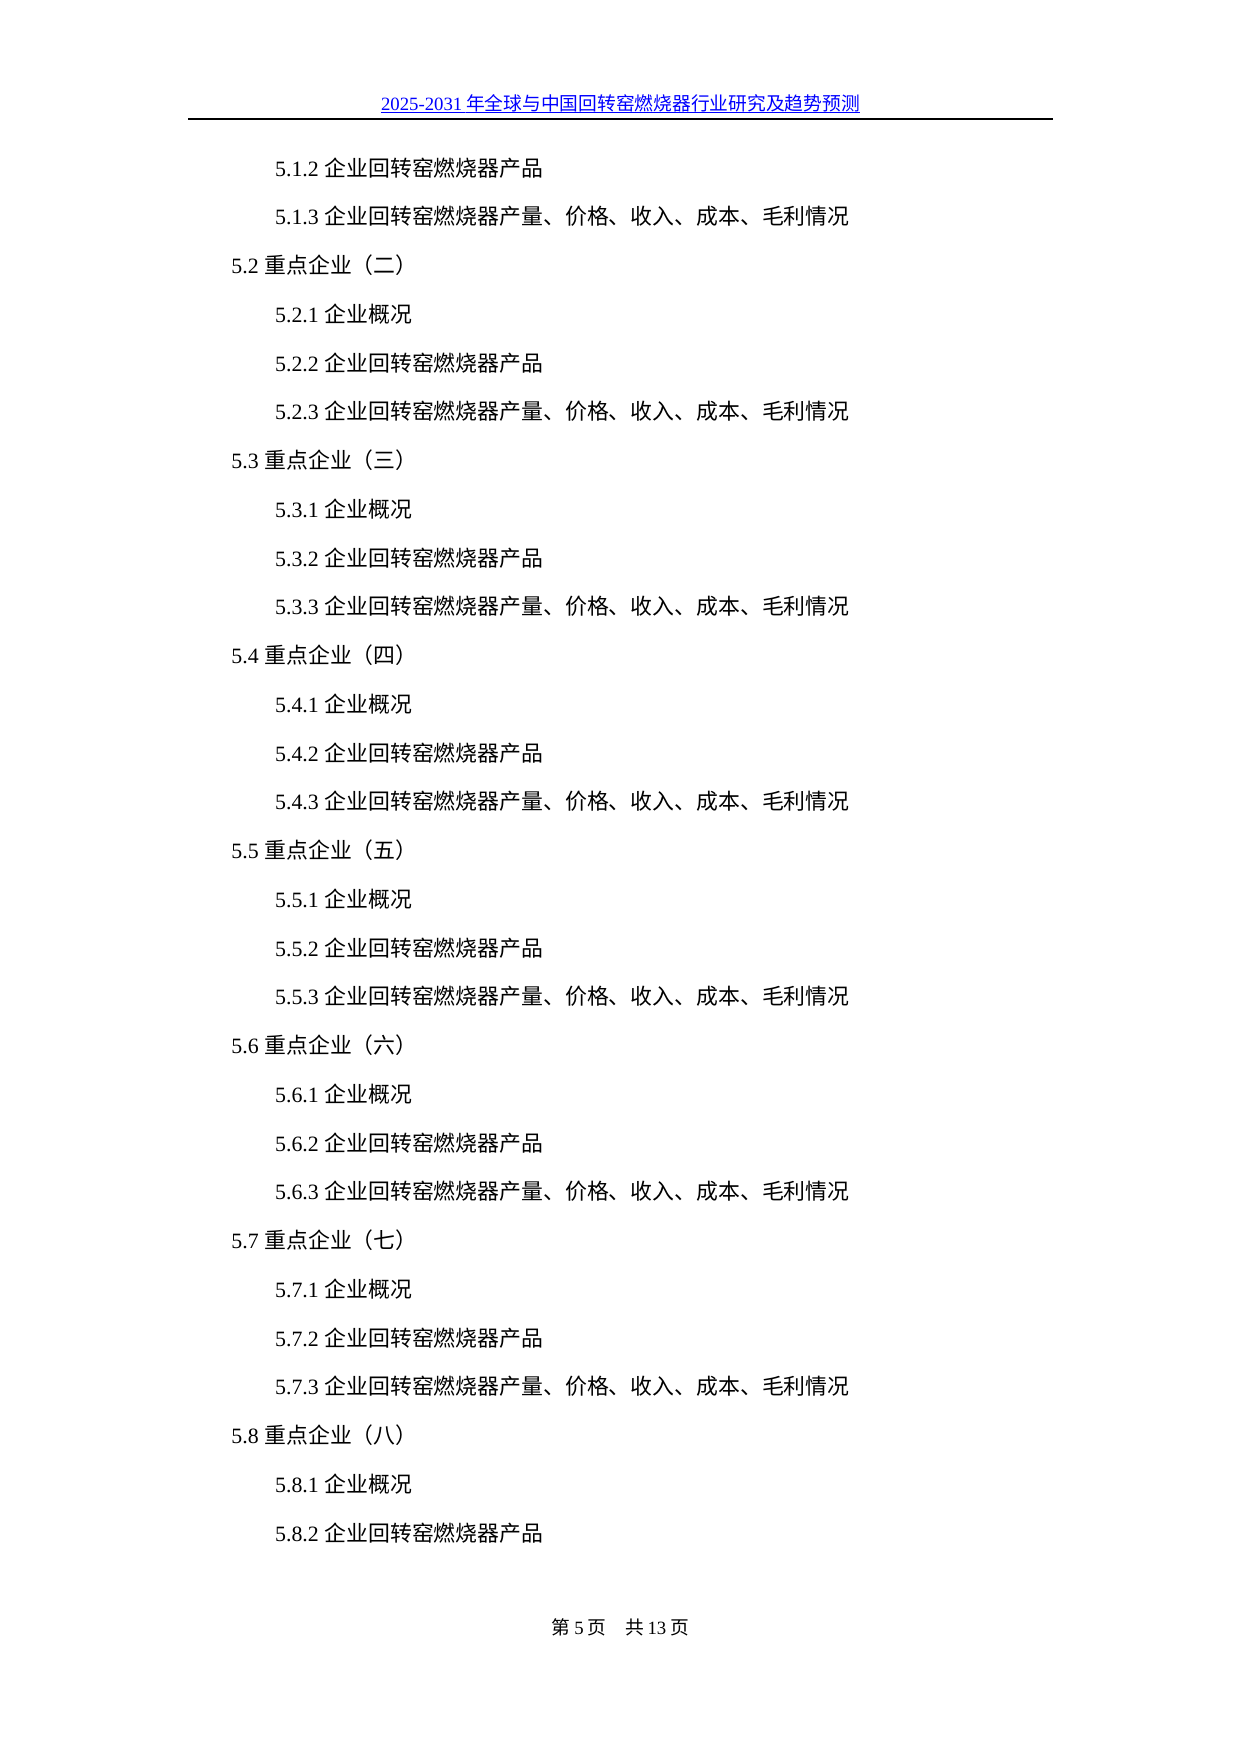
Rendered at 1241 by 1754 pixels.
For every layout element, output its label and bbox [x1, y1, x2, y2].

text [187, 150, 1053, 1548]
